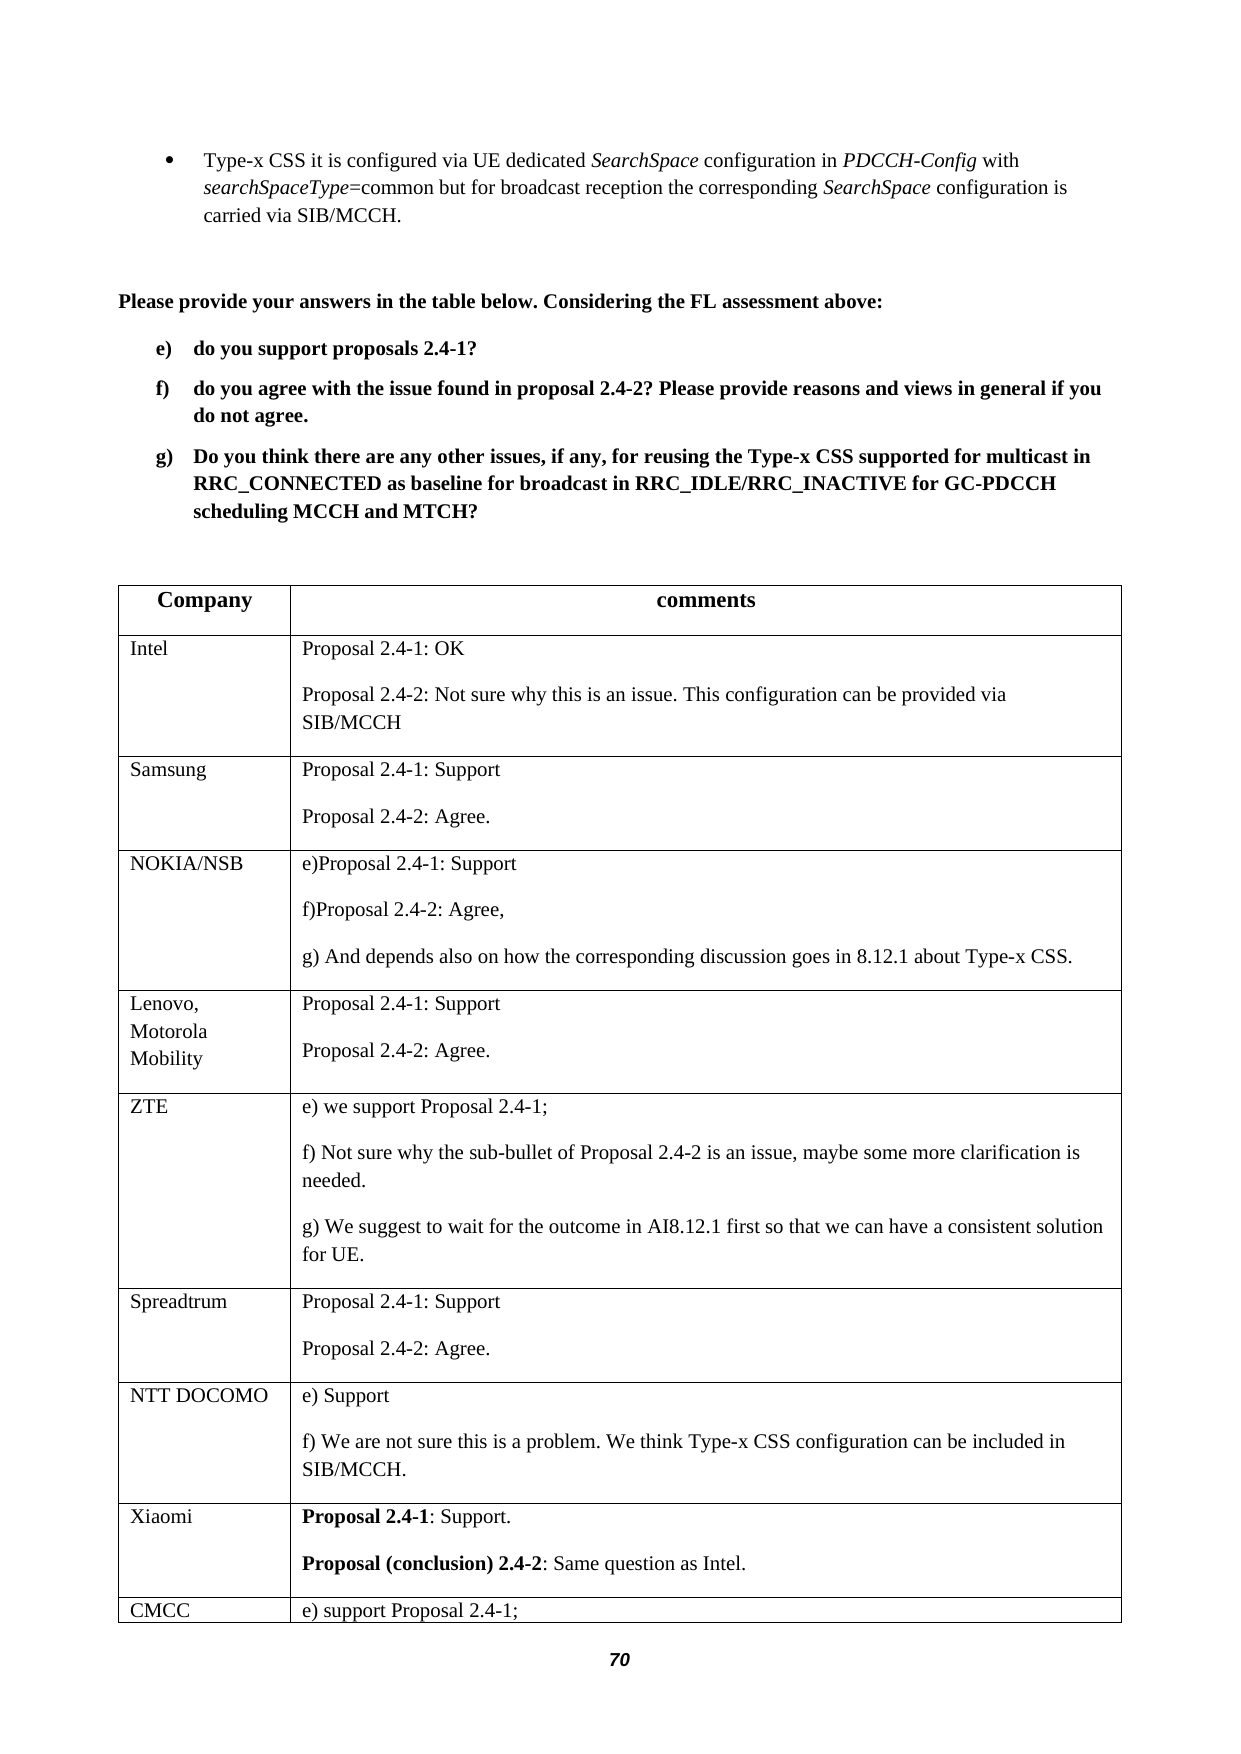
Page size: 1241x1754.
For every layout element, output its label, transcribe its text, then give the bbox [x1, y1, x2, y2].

table_cell Samsung [119, 757, 290, 850]
list do you agree with the issue found in proposal 2.4-2? Please provide reasons and views in general if you do not agree. [156, 376, 1122, 427]
table_header comments [291, 586, 1121, 635]
table_cell Proposal 2.4-1: OK Proposal 2.4-2: Not sure why this is an issue. This configuration can be provided via SIB/MCCH [291, 636, 1121, 756]
table_cell Proposal 2.4-1: Support. Proposal (conclusion) 2.4-2: Same question as Intel. [291, 1504, 1121, 1597]
table_cell CMCC [119, 1598, 290, 1622]
table_cell e)Proposal 2.4-1: Support f)Proposal 2.4-2: Agree, g) And depends also on how the corresponding discussion goes in 8.12.1 about Type-x CSS. [291, 851, 1121, 990]
table_cell e) Support f) We are not sure this is a problem. We think Type-x CSS configuration can be included in SIB/MCCH. [291, 1383, 1121, 1503]
table_cell NOKIA/NSB [119, 851, 290, 990]
table_header Company [119, 586, 290, 635]
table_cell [291, 1598, 1121, 1622]
table_cell Spreadtrum [119, 1289, 290, 1382]
table_cell NTT DOCOMO [119, 1383, 290, 1503]
list Type-x CSS it is configured via UE dedicated SearchSpace configuration in PDCCH-Config with searchSpaceType=common but for broadcast reception the corresponding SearchSpace configuration is carried via SIB/MCCH. [166, 148, 1122, 227]
table_cell e) we support Proposal 2.4-1; f) Not sure why the sub-bullet of Proposal 2.4-2 is an issue, maybe some more clarification is needed. g) We suggest to wait for the outcome in AI8.12.1 first so that we can have a consistent solution for UE. [291, 1094, 1121, 1288]
table_cell Intel [119, 636, 290, 756]
table_cell Proposal 2.4-1: Support Proposal 2.4-2: Agree. [291, 1289, 1121, 1382]
table_cell Proposal 2.4-1: Support Proposal 2.4-2: Agree. [291, 757, 1121, 850]
table_cell ZTE [119, 1094, 290, 1288]
table_cell Lenovo, Motorola Mobility [119, 991, 290, 1093]
table_cell Proposal 2.4-1: Support Proposal 2.4-2: Agree. [291, 991, 1121, 1093]
text Please provide your answers in the table below. Considering the FL assessment above: [118, 289, 1122, 313]
list do you support proposals 2.4-1? [156, 336, 1122, 360]
list Do you think there are any other issues, if any, for reusing the Type-x CSS supported for multicast in RRC_CONNECTED as baseline for broadcast in RRC_IDLE/RRC_INACTIVE for GC-PDCCH scheduling MCCH and MTCH? [156, 443, 1122, 523]
table_cell Xiaomi [119, 1504, 290, 1597]
